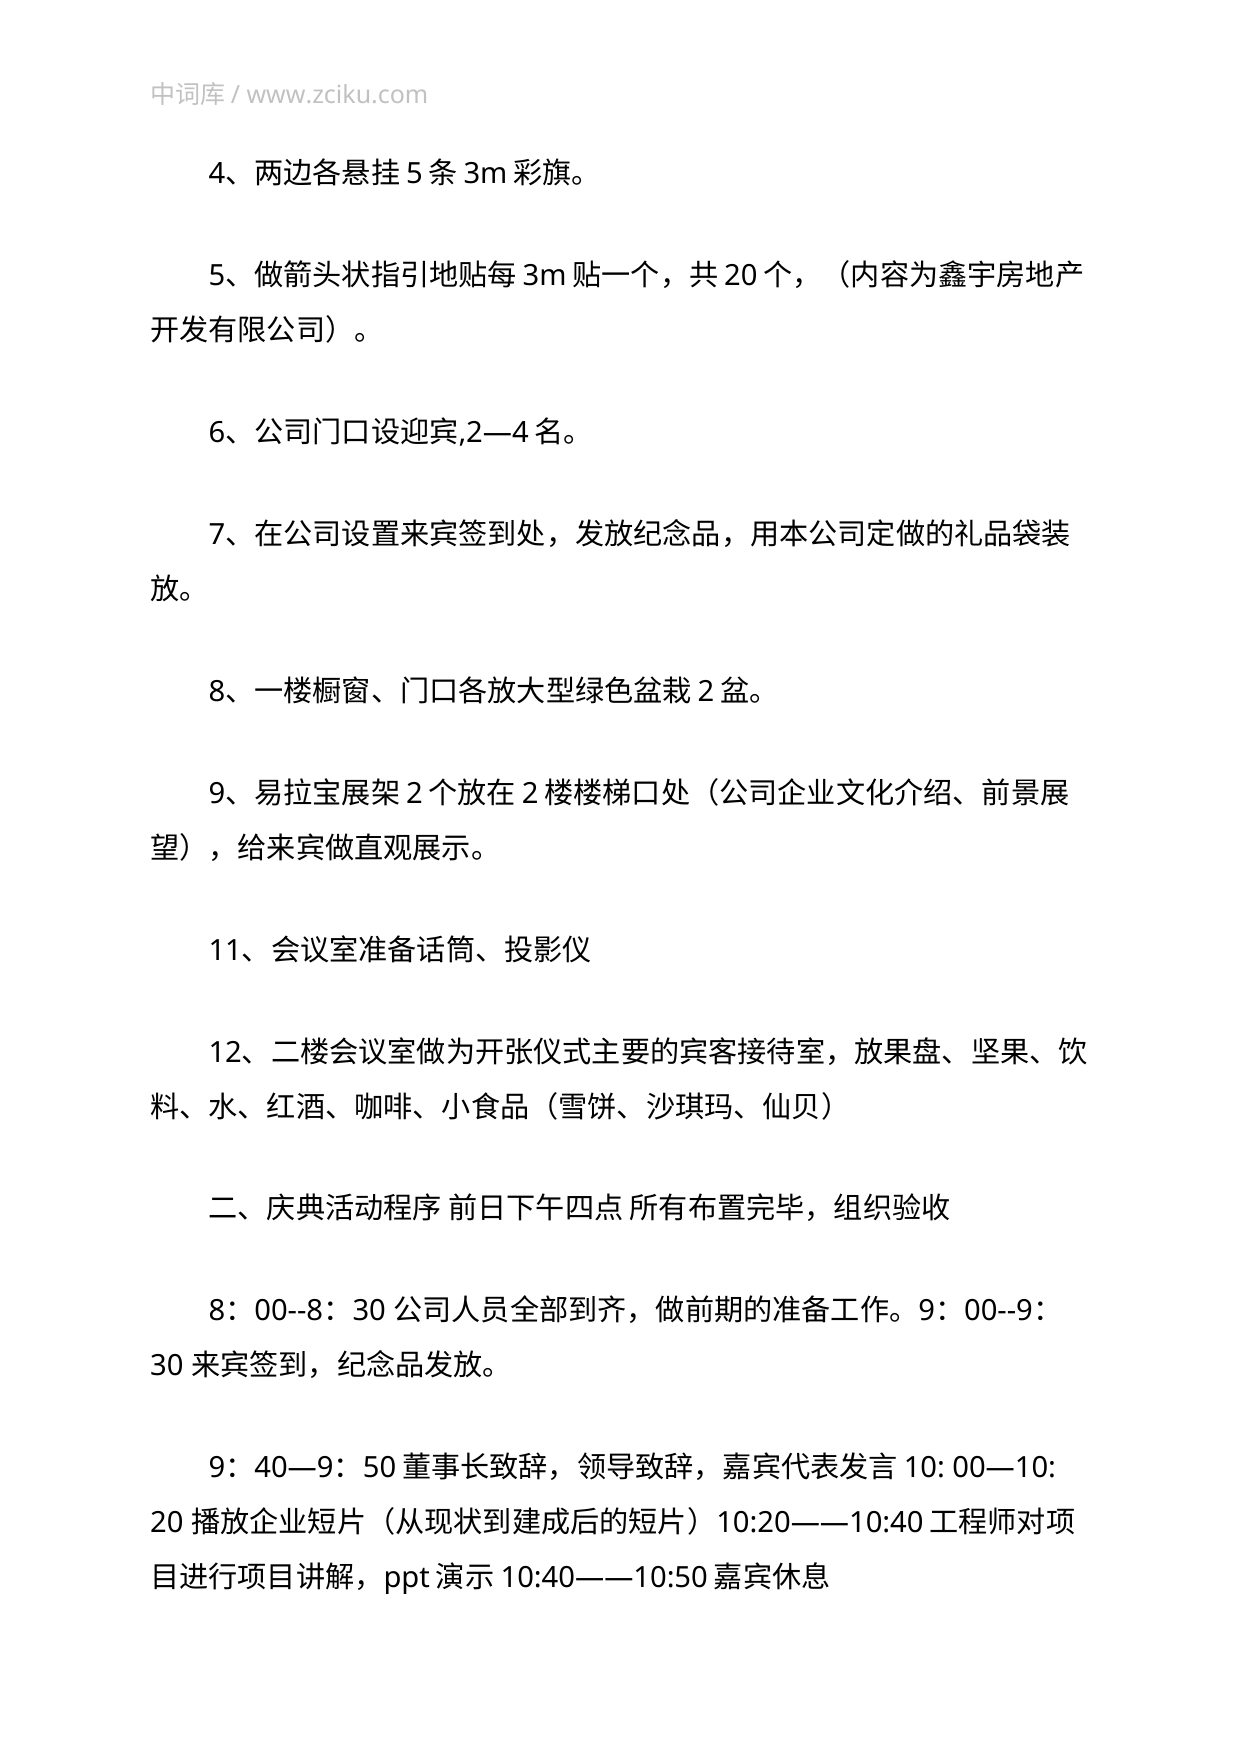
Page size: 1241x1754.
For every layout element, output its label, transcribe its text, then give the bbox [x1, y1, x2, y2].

text 8、一楼橱窗、门口各放大型绿色盆栽2盆。 [150, 667, 1090, 710]
text 5、做箭头状指引地贴每3m贴一个，共20个，（内容为鑫宇房地产开发有限公司）。 [150, 252, 1090, 349]
text 9：40—9：50董事长致辞，领导致辞，嘉宾代表发言10: 00—10: 20 播放企业短片（从现状到建成后的短片）10:20——10:40工程师对项目进行项目讲解，ppt演示 10:40——10:50嘉宾休息 [150, 1444, 1090, 1596]
text 9、易拉宝展架2个放在2楼楼梯口处（公司企业文化介绍、前景展望），给来宾做直观展示。 [150, 769, 1090, 867]
text 11、会议室准备话筒、投影仪 [150, 926, 1090, 969]
text 4、两边各悬挂5条3m彩旗。 [150, 150, 1090, 192]
text 二、庆典活动程序 前日下午四点 所有布置完毕，组织验收 [150, 1185, 1090, 1227]
text 12、二楼会议室做为开张仪式主要的宾客接待室，放果盘、坚果、饮料、水、红酒、咖啡、小食品（雪饼、沙琪玛、仙贝） [150, 1028, 1090, 1126]
text 8：00--8：30 公司人员全部到齐，做前期的准备工作。9：00--9：30 来宾签到，纪念品发放。 [150, 1287, 1090, 1384]
text 6、公司门口设迎宾,2—4名。 [150, 409, 1090, 451]
text 7、在公司设置来宾签到处，发放纪念品，用本公司定做的礼品袋装放。 [150, 511, 1090, 608]
